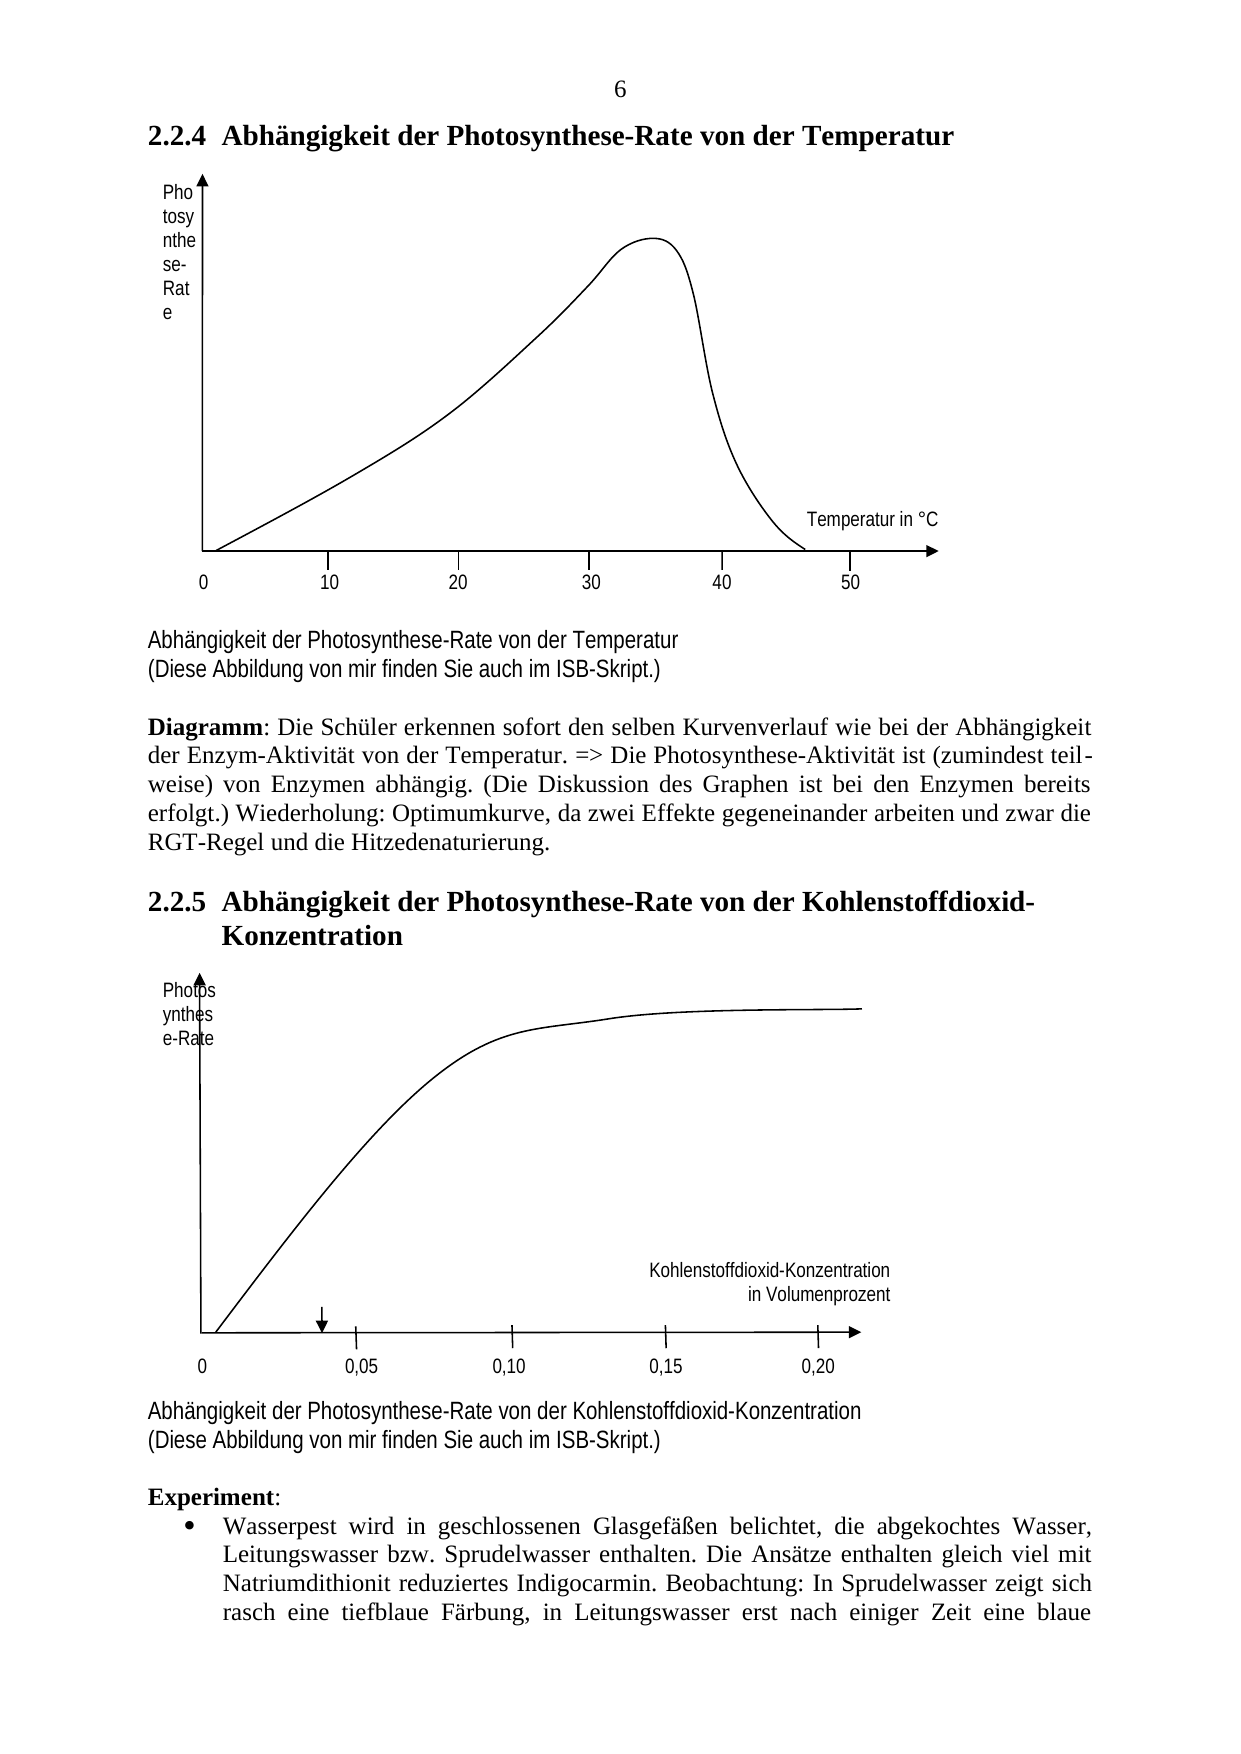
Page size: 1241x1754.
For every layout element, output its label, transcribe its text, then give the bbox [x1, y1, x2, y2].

text Abhängigkeit der Photosynthese-Rate von der Temperatur [148, 626, 1092, 654]
text 2.2.4 Abhängigkeit der Photosynthese-Rate von der Temperatur [148, 118, 1092, 152]
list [185, 1511, 1092, 1626]
text (Diese Abbildung von mir finden Sie auch im ISB-Skript.) [148, 654, 1092, 683]
text (Diese Abbildung von mir finden Sie auch im ISB-Skript.) [148, 1424, 1092, 1453]
text 2.2.5 Abhängigkeit der Photosynthese-Rate von der Kohlenstoffdioxid- Konzentration [148, 884, 1092, 951]
text Experiment: [148, 1482, 1092, 1511]
text Abhängigkeit der Photosynthese-Rate von der Kohlenstoffdioxid-Konzentration [148, 1396, 1092, 1424]
text Diagramm: Die Schüler erkennen sofort den selben Kurvenverlauf wie bei der Abhängigkeit der Enzym-Aktivität von der Temperatur. => Die Photosynthese-Aktivität ist (zumindest teilweise) von Enzymen abhängig. (Die Diskussion des Graphen ist bei den Enzymen bereits erfolgt.) Wiederholung: Optimumkurve, da zwei Effekte gegeneinander arbeiten und zwar die RGT-Regel und die Hitzedenaturierung. [148, 712, 1092, 855]
